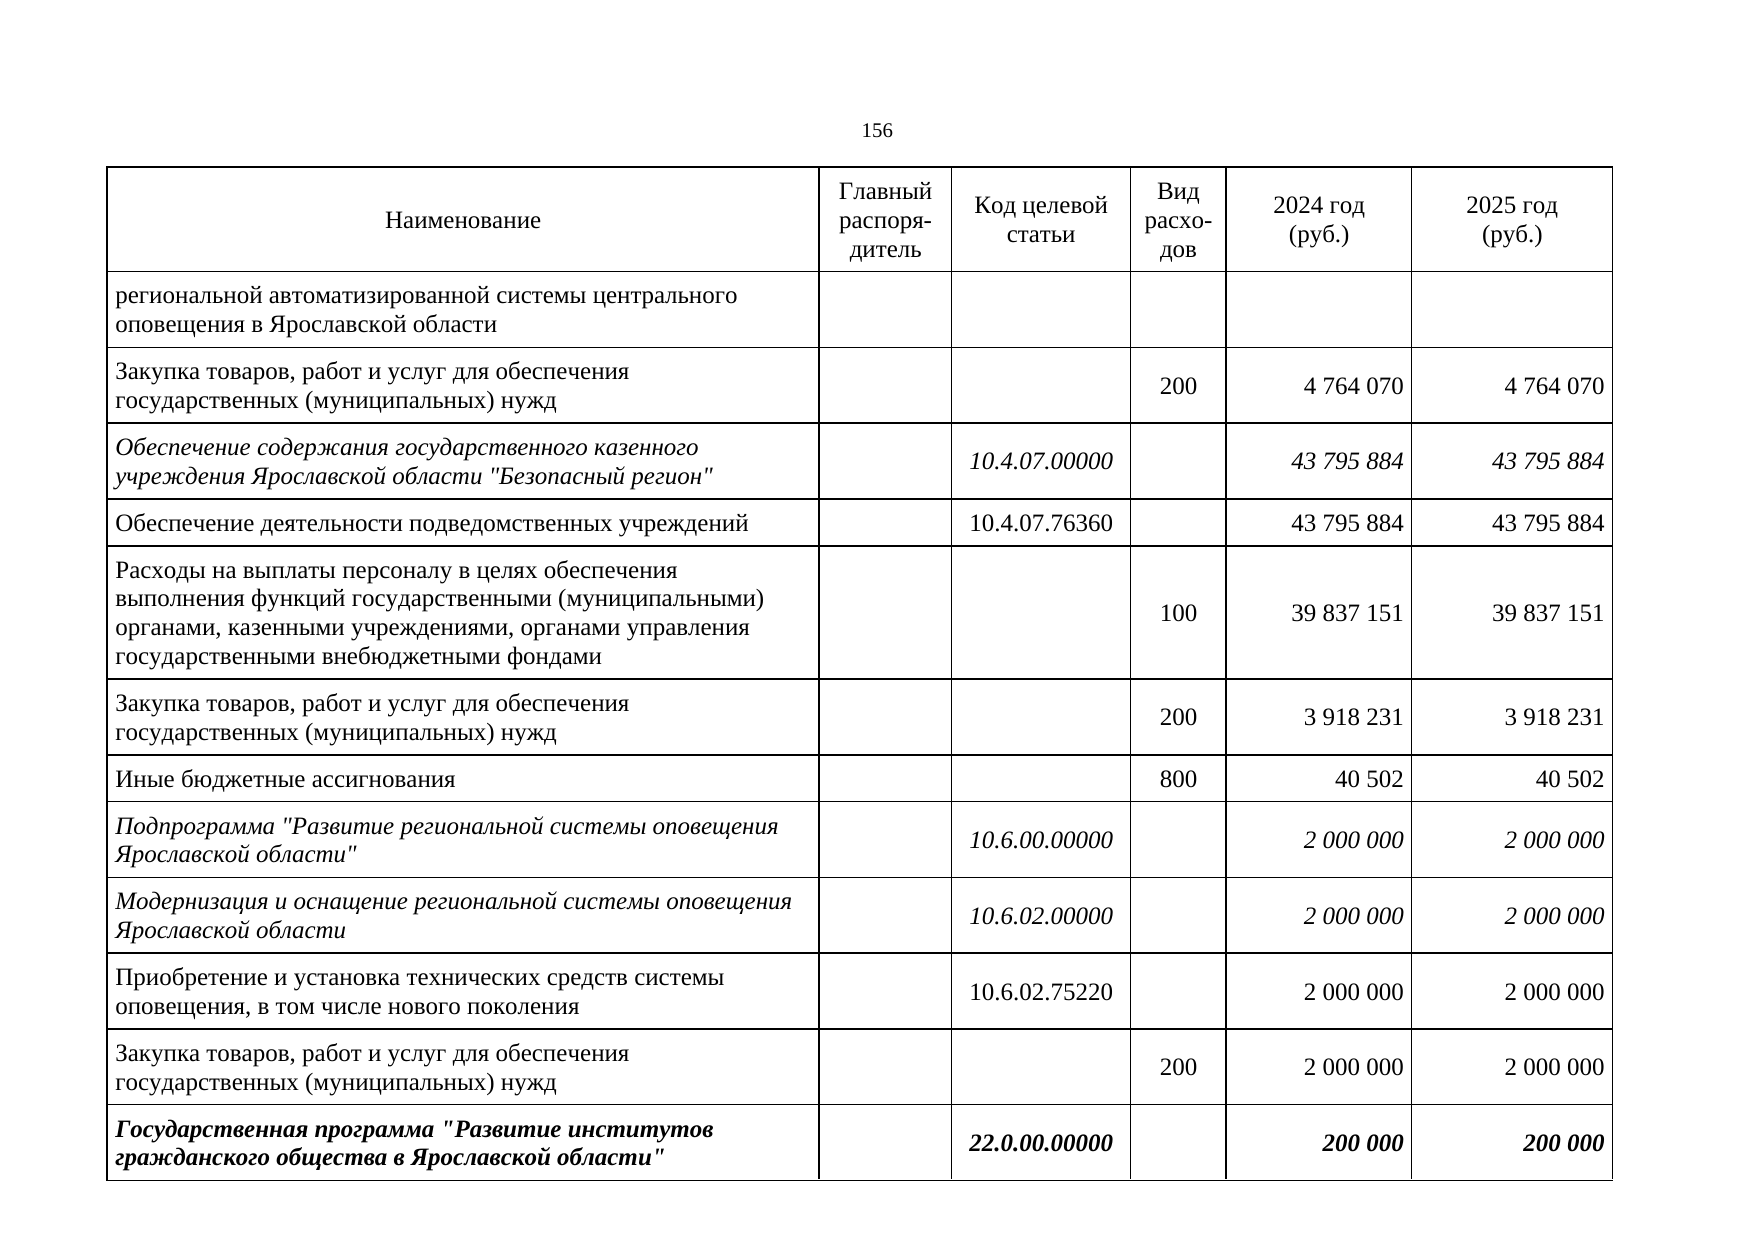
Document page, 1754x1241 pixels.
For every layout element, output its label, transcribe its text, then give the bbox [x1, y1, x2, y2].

table_header 2024 год (руб.) [1227, 168, 1411, 271]
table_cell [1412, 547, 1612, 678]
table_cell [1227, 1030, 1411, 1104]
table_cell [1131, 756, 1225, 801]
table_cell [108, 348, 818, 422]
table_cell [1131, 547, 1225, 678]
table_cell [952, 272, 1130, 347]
table_header Код целевой статьи [952, 168, 1130, 271]
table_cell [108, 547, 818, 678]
table_header 2025 год (руб.) [1412, 168, 1612, 271]
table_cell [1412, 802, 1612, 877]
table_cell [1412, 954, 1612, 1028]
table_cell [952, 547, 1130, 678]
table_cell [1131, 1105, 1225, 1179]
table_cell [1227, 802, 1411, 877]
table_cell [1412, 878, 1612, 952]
table_header Наименование [108, 168, 818, 271]
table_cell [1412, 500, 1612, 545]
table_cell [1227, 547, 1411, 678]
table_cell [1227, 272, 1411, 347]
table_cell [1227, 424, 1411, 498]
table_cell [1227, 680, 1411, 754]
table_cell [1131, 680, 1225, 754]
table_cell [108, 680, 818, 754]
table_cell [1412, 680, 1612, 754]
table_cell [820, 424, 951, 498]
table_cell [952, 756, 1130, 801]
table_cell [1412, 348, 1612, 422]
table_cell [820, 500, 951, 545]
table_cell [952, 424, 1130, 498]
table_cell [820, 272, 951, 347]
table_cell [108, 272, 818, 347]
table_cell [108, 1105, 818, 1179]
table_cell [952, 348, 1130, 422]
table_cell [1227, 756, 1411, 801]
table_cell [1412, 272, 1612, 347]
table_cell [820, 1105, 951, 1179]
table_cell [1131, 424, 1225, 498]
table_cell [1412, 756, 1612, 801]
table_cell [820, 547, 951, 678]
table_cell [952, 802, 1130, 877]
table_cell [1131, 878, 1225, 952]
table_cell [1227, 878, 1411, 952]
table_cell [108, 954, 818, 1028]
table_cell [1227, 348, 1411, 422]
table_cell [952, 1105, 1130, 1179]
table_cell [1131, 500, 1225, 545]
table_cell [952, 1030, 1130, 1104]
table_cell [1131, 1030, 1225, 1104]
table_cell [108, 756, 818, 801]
table_header Главный распоря-дитель [820, 168, 951, 271]
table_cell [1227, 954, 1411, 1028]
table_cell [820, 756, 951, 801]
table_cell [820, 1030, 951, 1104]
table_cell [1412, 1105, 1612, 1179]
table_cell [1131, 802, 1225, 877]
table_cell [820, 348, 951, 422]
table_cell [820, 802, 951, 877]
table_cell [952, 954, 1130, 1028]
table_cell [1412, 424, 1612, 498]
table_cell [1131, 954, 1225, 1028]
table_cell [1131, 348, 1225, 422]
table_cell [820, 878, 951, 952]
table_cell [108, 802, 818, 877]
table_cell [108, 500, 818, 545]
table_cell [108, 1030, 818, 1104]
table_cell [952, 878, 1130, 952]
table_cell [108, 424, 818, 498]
table_header Вид расхо-дов [1131, 168, 1225, 271]
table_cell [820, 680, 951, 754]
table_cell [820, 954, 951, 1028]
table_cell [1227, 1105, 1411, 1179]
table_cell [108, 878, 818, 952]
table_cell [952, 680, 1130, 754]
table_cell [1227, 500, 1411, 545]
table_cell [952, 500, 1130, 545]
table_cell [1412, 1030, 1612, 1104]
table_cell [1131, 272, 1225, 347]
